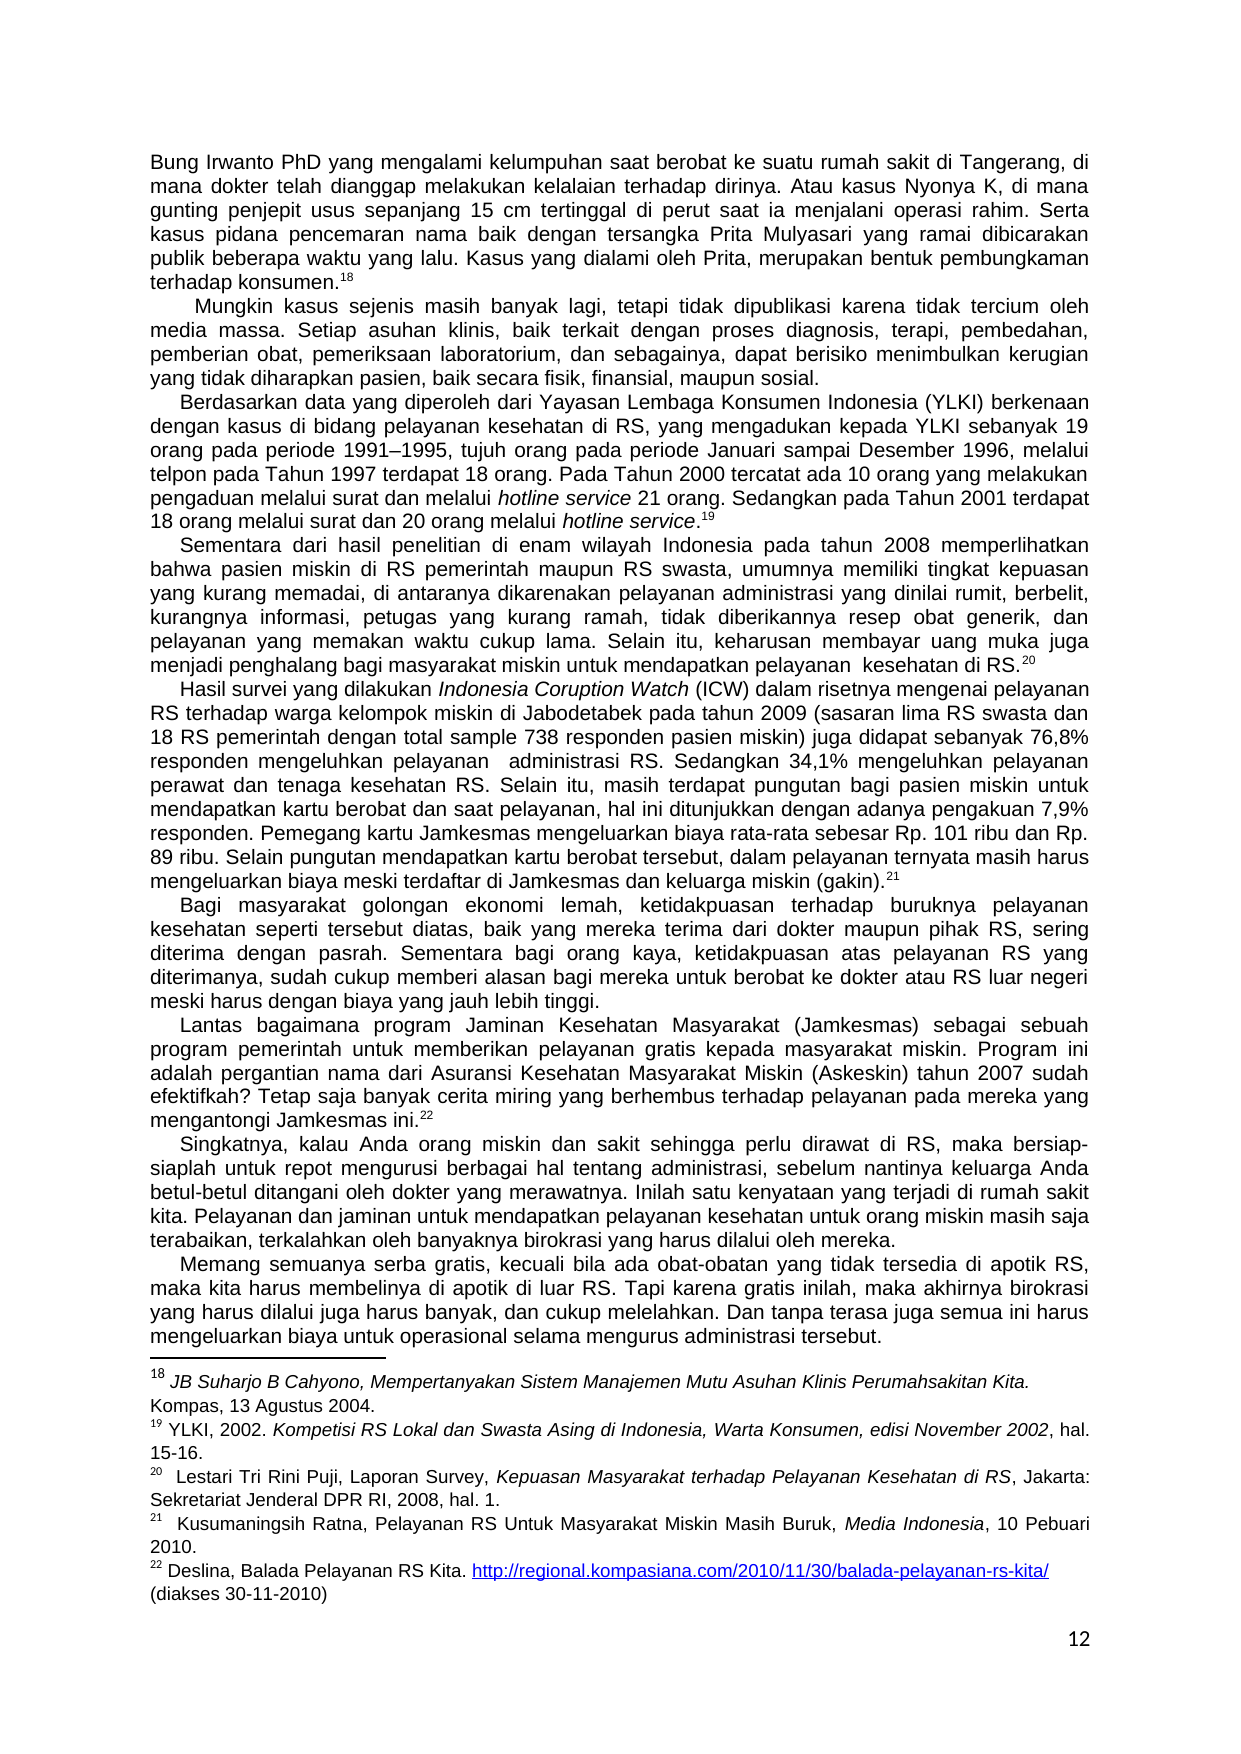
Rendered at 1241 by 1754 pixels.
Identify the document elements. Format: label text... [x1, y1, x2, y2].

text Lantas bagaimana program Jaminan Kesehatan Masyarakat (Jamkesmas) sebagai sebuah program pemerintah untuk memberikan pelayanan gratis kepada masyarakat miskin. Program ini adalah pergantian nama dari Asuransi Kesehatan Masyarakat Miskin (Askeskin) tahun 2007 sudah efektifkah? Tetap saja banyak cerita miring yang berhembus terhadap pelayanan pada mereka yang mengantongi Jamkesmas ini. [150, 1012, 1090, 1132]
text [150, 150, 1090, 294]
text Memang semuanya serba gratis, kecuali bila ada obat-obatan yang tidak tersedia di apotik RS, maka kita harus membelinya di apotik di luar RS. Tapi karena gratis inilah, maka akhirnya birokrasi yang harus dilalui juga harus banyak, dan cukup melelahkan. Dan tanpa terasa juga semua ini harus mengeluarkan biaya untuk operasional selama mengurus administrasi tersebut. [150, 1252, 1090, 1348]
text Sementara dari hasil penelitian di enam wilayah Indonesia pada tahun 2008 memperlihatkan bahwa pasien miskin di RS pemerintah maupun RS swasta, umumnya memiliki tingkat kepuasan yang kurang memadai, di antaranya dikarenakan pelayanan administrasi yang dinilai rumit, berbelit, kurangnya informasi, petugas yang kurang ramah, tidak diberikannya resep obat generik, dan pelayanan yang memakan waktu cukup lama. Selain itu, keharusan membayar uang muka juga menjadi penghalang bagi masyarakat miskin untuk mendapatkan pelayanan kesehatan di RS. [150, 533, 1090, 677]
text Singkatnya, kalau Anda orang miskin dan sakit sehingga perlu dirawat di RS, maka bersiap-siaplah untuk repot mengurusi berbagai hal tentang administrasi, sebelum nantinya keluarga Anda betul-betul ditangani oleh dokter yang merawatnya. Inilah satu kenyataan yang terjadi di rumah sakit kita. Pelayanan dan jaminan untuk mendapatkan pelayanan kesehatan untuk orang miskin masih saja terabaikan, terkalahkan oleh banyaknya birokrasi yang harus dilalui oleh mereka. [150, 1132, 1090, 1252]
text Berdasarkan data yang diperoleh dari Yayasan Lembaga Konsumen Indonesia (YLKI) berkenaan dengan kasus di bidang pelayanan kesehatan di RS, yang mengadukan kepada YLKI sebanyak 19 orang pada periode 1991–1995, tujuh orang pada periode Januari sampai Desember 1996, melalui telpon pada Tahun 1997 terdapat 18 orang. Pada Tahun 2000 tercatat ada 10 orang yang melakukan pengaduan melalui surat dan melalui hotline service 21 orang. Sedangkan pada Tahun 2001 terdapat 18 orang melalui surat dan 20 orang melalui hotline service. [150, 389, 1090, 533]
text Hasil survei yang dilakukan Indonesia Coruption Watch (ICW) dalam risetnya mengenai pelayanan RS terhadap warga kelompok miskin di Jabodetabek pada tahun 2009 (sasaran lima RS swasta dan 18 RS pemerintah dengan total sample 738 responden pasien miskin) juga didapat sebanyak 76,8% responden mengeluhkan pelayanan administrasi RS. Sedangkan 34,1% mengeluhkan pelayanan perawat dan tenaga kesehatan RS. Selain itu, masih terdapat pungutan bagi pasien miskin untuk mendapatkan kartu berobat dan saat pelayanan, hal ini ditunjukkan dengan adanya pengakuan 7,9% responden. Pemegang kartu Jamkesmas mengeluarkan biaya rata-rata sebesar Rp. 101 ribu dan Rp. 89 ribu. Selain pungutan mendapatkan kartu berobat tersebut, dalam pelayanan ternyata masih harus mengeluarkan biaya meski terdaftar di Jamkesmas dan keluarga miskin (gakin). [150, 677, 1090, 893]
text Bagi masyarakat golongan ekonomi lemah, ketidakpuasan terhadap buruknya pelayanan kesehatan seperti tersebut diatas, baik yang mereka terima dari dokter maupun pihak RS, sering diterima dengan pasrah. Sementara bagi orang kaya, ketidakpuasan atas pelayanan RS yang diterimanya, sudah cukup memberi alasan bagi mereka untuk berobat ke dokter atau RS luar negeri meski harus dengan biaya yang jauh lebih tinggi. [150, 893, 1090, 1012]
text Mungkin kasus sejenis masih banyak lagi, tetapi tidak dipublikasi karena tidak tercium oleh media massa. Setiap asuhan klinis, baik terkait dengan proses diagnosis, terapi, pembedahan, pemberian obat, pemeriksaan laboratorium, dan sebagainya, dapat berisiko menimbulkan kerugian yang tidak diharapkan pasien, baik secara fisik, finansial, maupun sosial. [150, 294, 1090, 389]
